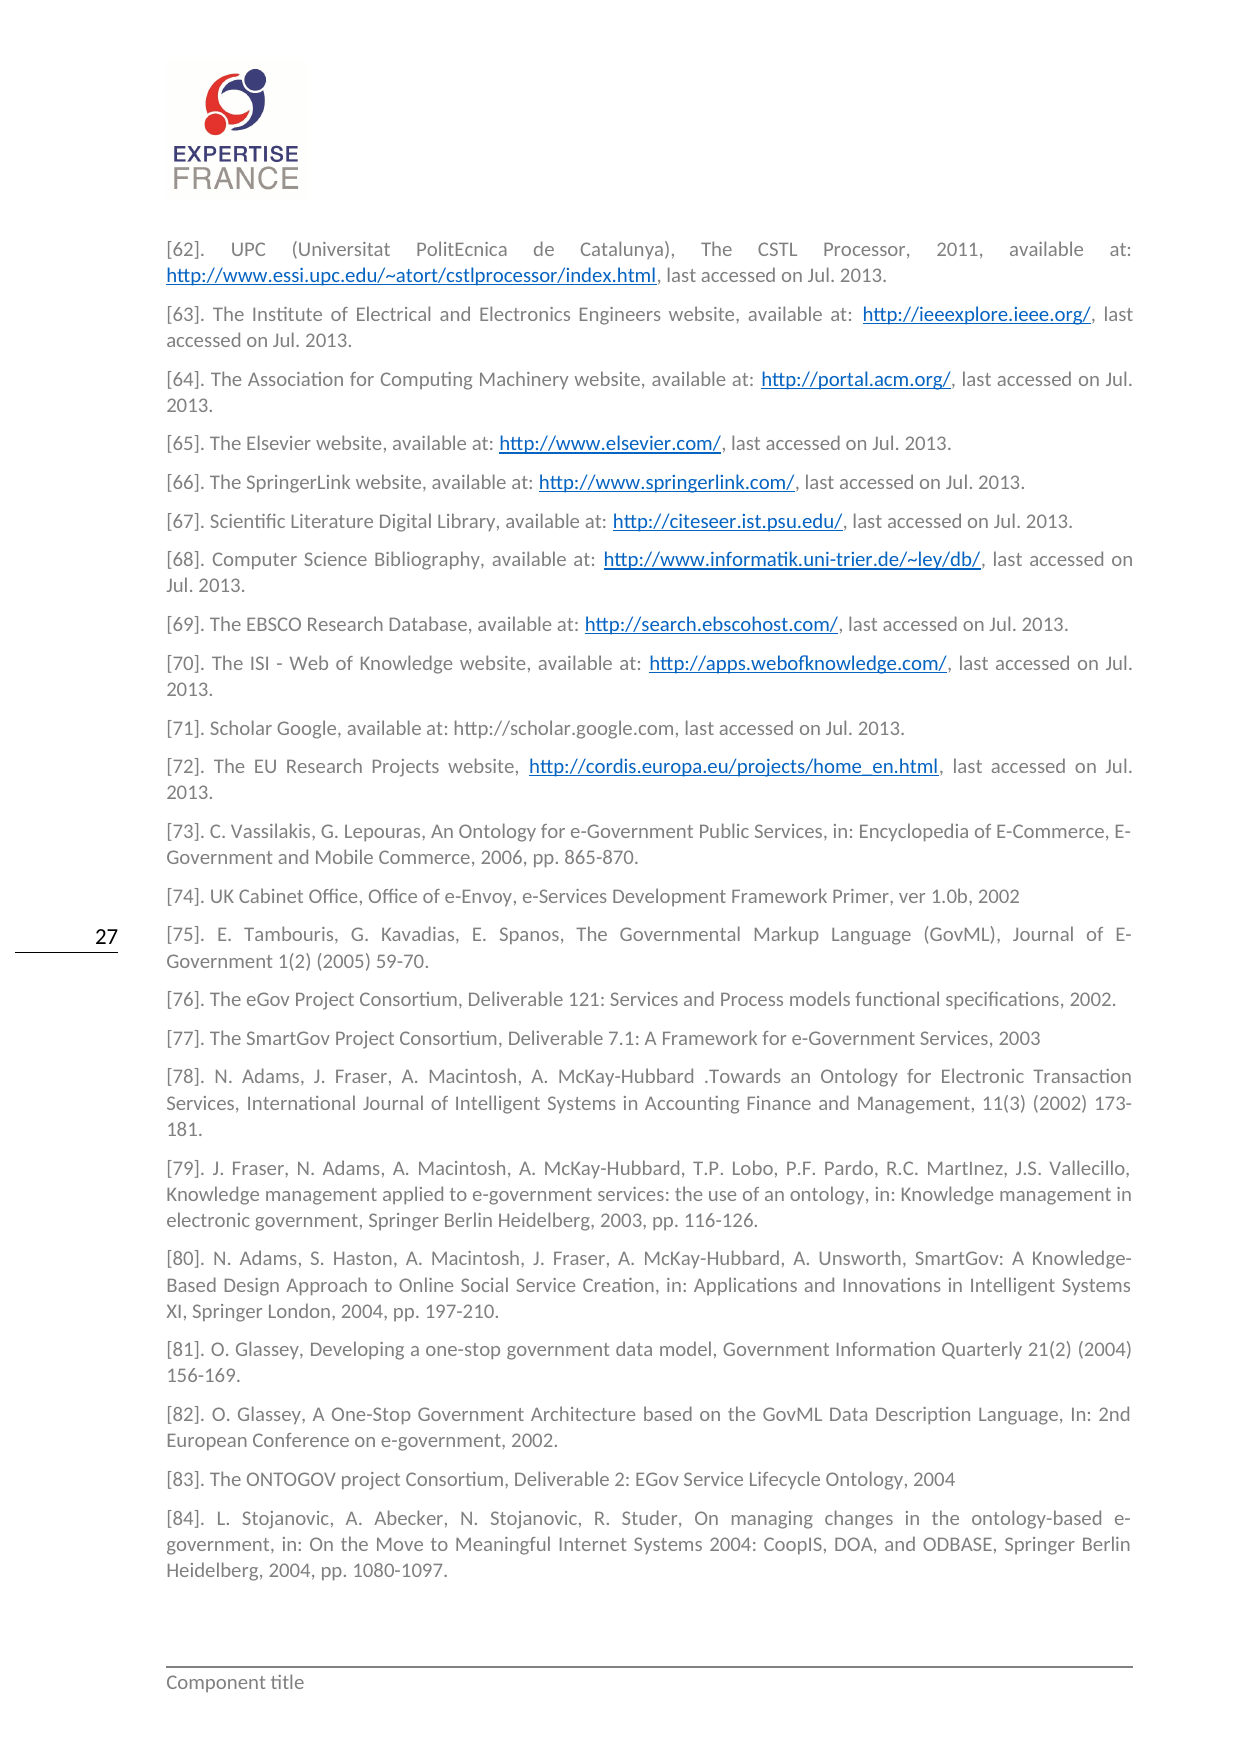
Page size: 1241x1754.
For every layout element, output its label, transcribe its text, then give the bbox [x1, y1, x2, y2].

text [73]. C. Vassilakis, G. Lepouras, An Ontology for e-Government Public Services, in: Encyclopedia of E-Commerce, E-Government and Mobile Commerce, 2006, pp. 865-870. [166, 818, 1133, 870]
text [70]. The ISI - Web of Knowledge website, available at: http://apps.webofknowledge.com/, last accessed on Jul. 2013. [166, 650, 1133, 702]
text [66]. The SpringerLink website, available at: http://www.springerlink.com/, last accessed on Jul. 2013. [166, 469, 1133, 495]
text [82]. O. Glassey, A One-Stop Government Architecture based on the GovML Data Description Language, In: 2nd European Conference on e-government, 2002. [166, 1401, 1133, 1453]
text [71]. Scholar Google, available at: http://scholar.google.com, last accessed on Jul. 2013. [166, 715, 1133, 740]
text [80]. N. Adams, S. Haston, A. Macintosh, J. Fraser, A. McKay-Hubbard, A. Unsworth, SmartGov: A Knowledge-Based Design Approach to Online Social Service Creation, in: Applications and Innovations in Intelligent Systems XI, Springer London, 2004, pp. 197-210. [166, 1246, 1133, 1323]
text [77]. The SmartGov Project Consortium, Deliverable 7.1: A Framework for e-Government Services, 2003 [166, 1025, 1133, 1051]
text [81]. O. Glassey, Developing a one-stop government data model, Government Information Quarterly 21(2) (2004) 156-169. [166, 1337, 1133, 1388]
text [63]. The Institute of Electrical and Electronics Engineers website, available at: http://ieeexplore.ieee.org/, last accessed on Jul. 2013. [166, 301, 1133, 353]
text [72]. The EU Research Projects website, http://cordis.europa.eu/projects/home_en.html, last accessed on Jul. 2013. [166, 753, 1133, 805]
text [83]. The ONTOGOV project Consortium, Deliverable 2: EGov Service Lifecycle Ontology, 2004 [166, 1466, 1133, 1492]
text [76]. The eGov Project Consortium, Deliverable 121: Services and Process models functional specifications, 2002. [166, 986, 1133, 1012]
text [75]. E. Tambouris, G. Kavadias, E. Spanos, The Governmental Markup Language (GovML), Journal of E-Government 1(2) (2005) 59-70. [166, 922, 1133, 973]
text [84]. L. Stojanovic, A. Abecker, N. Stojanovic, R. Studer, On managing changes in the ontology-based e-government, in: On the Move to Meaningful Internet Systems 2004: CoopIS, DOA, and ODBASE, Springer Berlin Heidelberg, 2004, pp. 1080-1097. [166, 1505, 1133, 1582]
text [64]. The Association for Computing Machinery website, available at: http://portal.acm.org/, last accessed on Jul. 2013. [166, 366, 1133, 417]
text [69]. The EBSCO Research Database, available at: http://search.ebscohost.com/, last accessed on Jul. 2013. [166, 611, 1133, 637]
text [74]. UK Cabinet Office, Office of e-Envoy, e-Services Development Framework Primer, ver 1.0b, 2002 [166, 883, 1133, 908]
text [67]. Scientific Literature Digital Library, available at: http://citeseer.ist.psu.edu/, last accessed on Jul. 2013. [166, 508, 1133, 533]
text [62]. UPC (Universitat PolitEcnica de Catalunya), The CSTL Processor, 2011, available at: http://www.essi.upc.edu/~atort/cstlprocessor/index.html, last accessed on Jul. 2013. [166, 236, 1133, 288]
text [78]. N. Adams, J. Fraser, A. Macintosh, A. McKay-Hubbard .Towards an Ontology for Electronic Transaction Services, International Journal of Intelligent Systems in Accounting Finance and Management, 11(3) (2002) 173-181. [166, 1064, 1133, 1141]
picture [166, 59, 307, 200]
text [65]. The Elsevier website, available at: http://www.elsevier.com/, last accessed on Jul. 2013. [166, 431, 1133, 456]
text [68]. Computer Science Bibliography, available at: http://www.informatik.uni-trier.de/~ley/db/, last accessed on Jul. 2013. [166, 547, 1133, 598]
text [79]. J. Fraser, N. Adams, A. Macintosh, A. McKay-Hubbard, T.P. Lobo, P.F. Pardo, R.C. MartInez, J.S. Vallecillo, Knowledge management applied to e-government services: the use of an ontology, in: Knowledge management in electronic government, Springer Berlin Heidelberg, 2003, pp. 116-126. [166, 1155, 1133, 1232]
